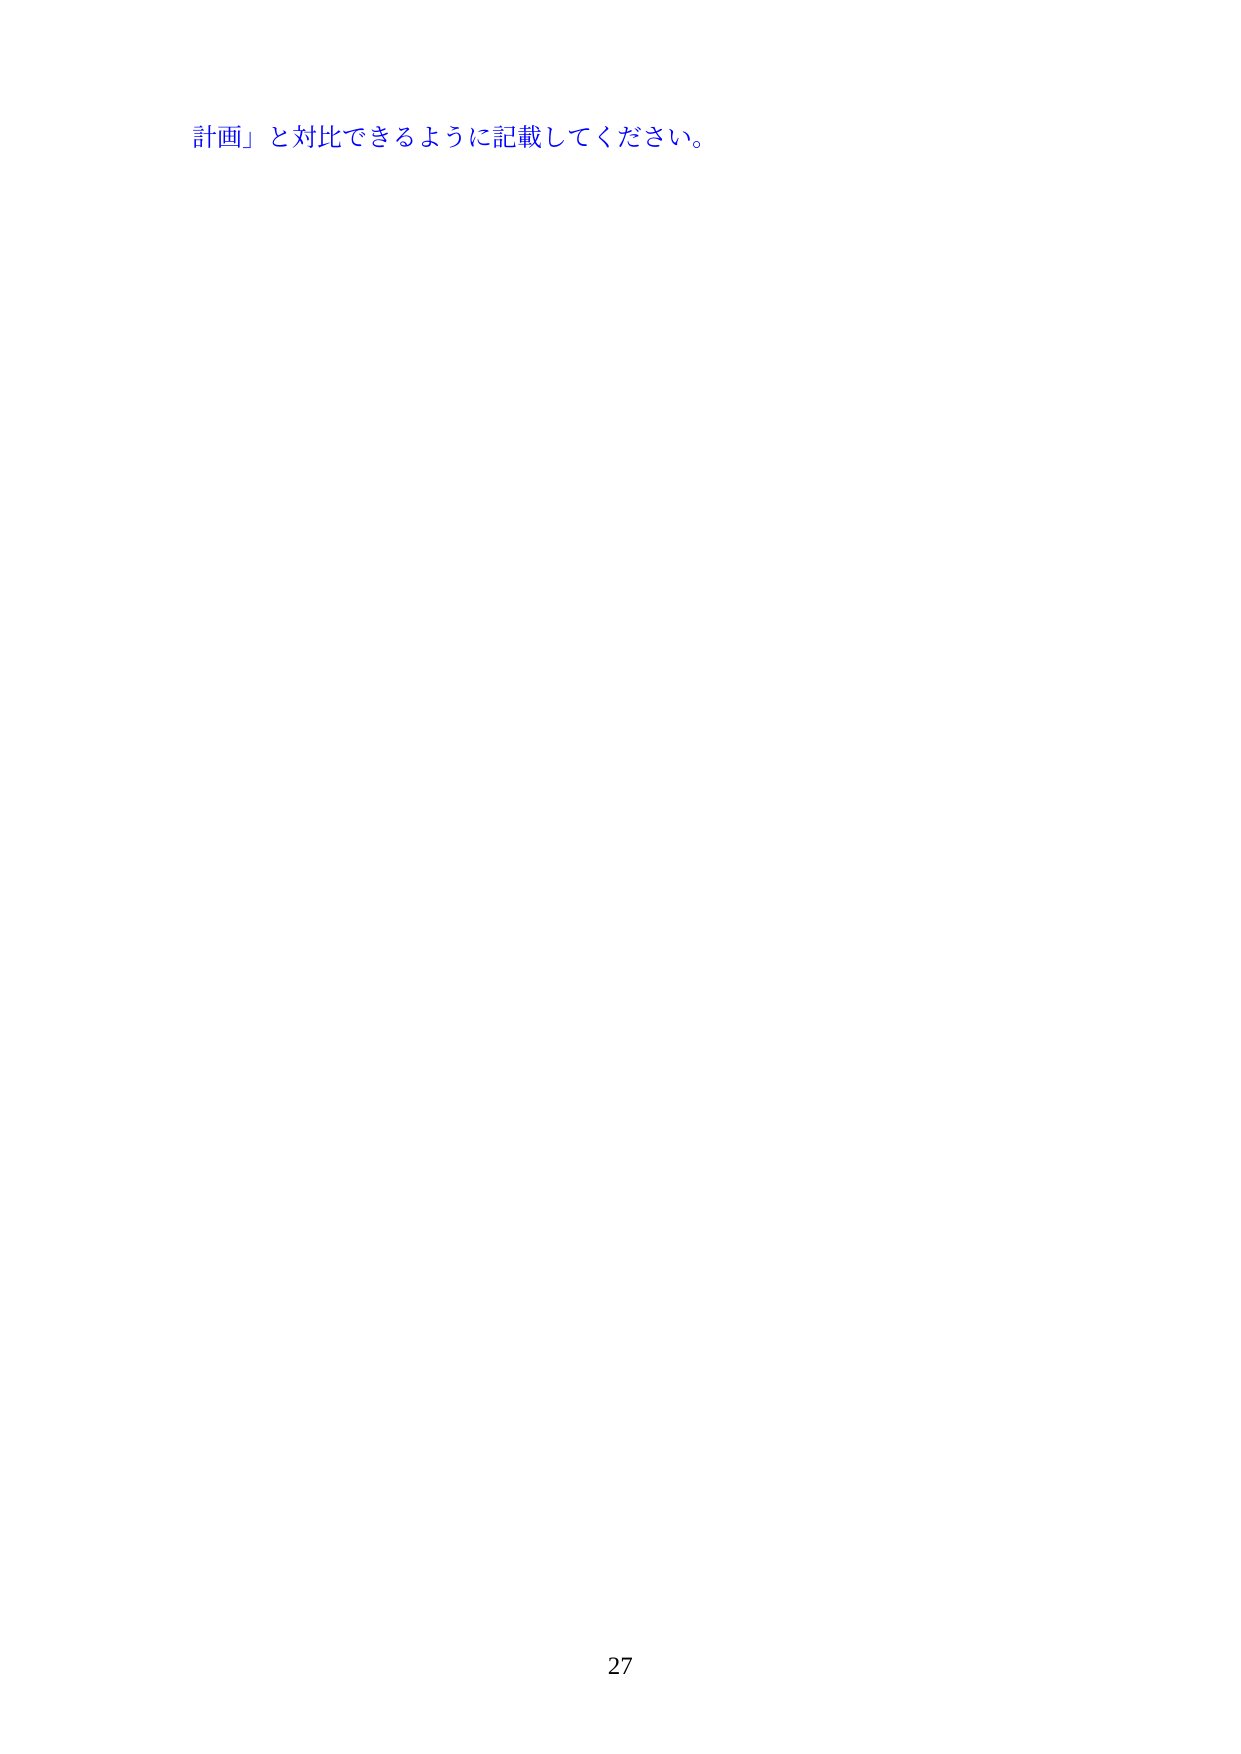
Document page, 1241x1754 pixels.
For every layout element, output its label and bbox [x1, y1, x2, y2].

text [162, 118, 1092, 154]
